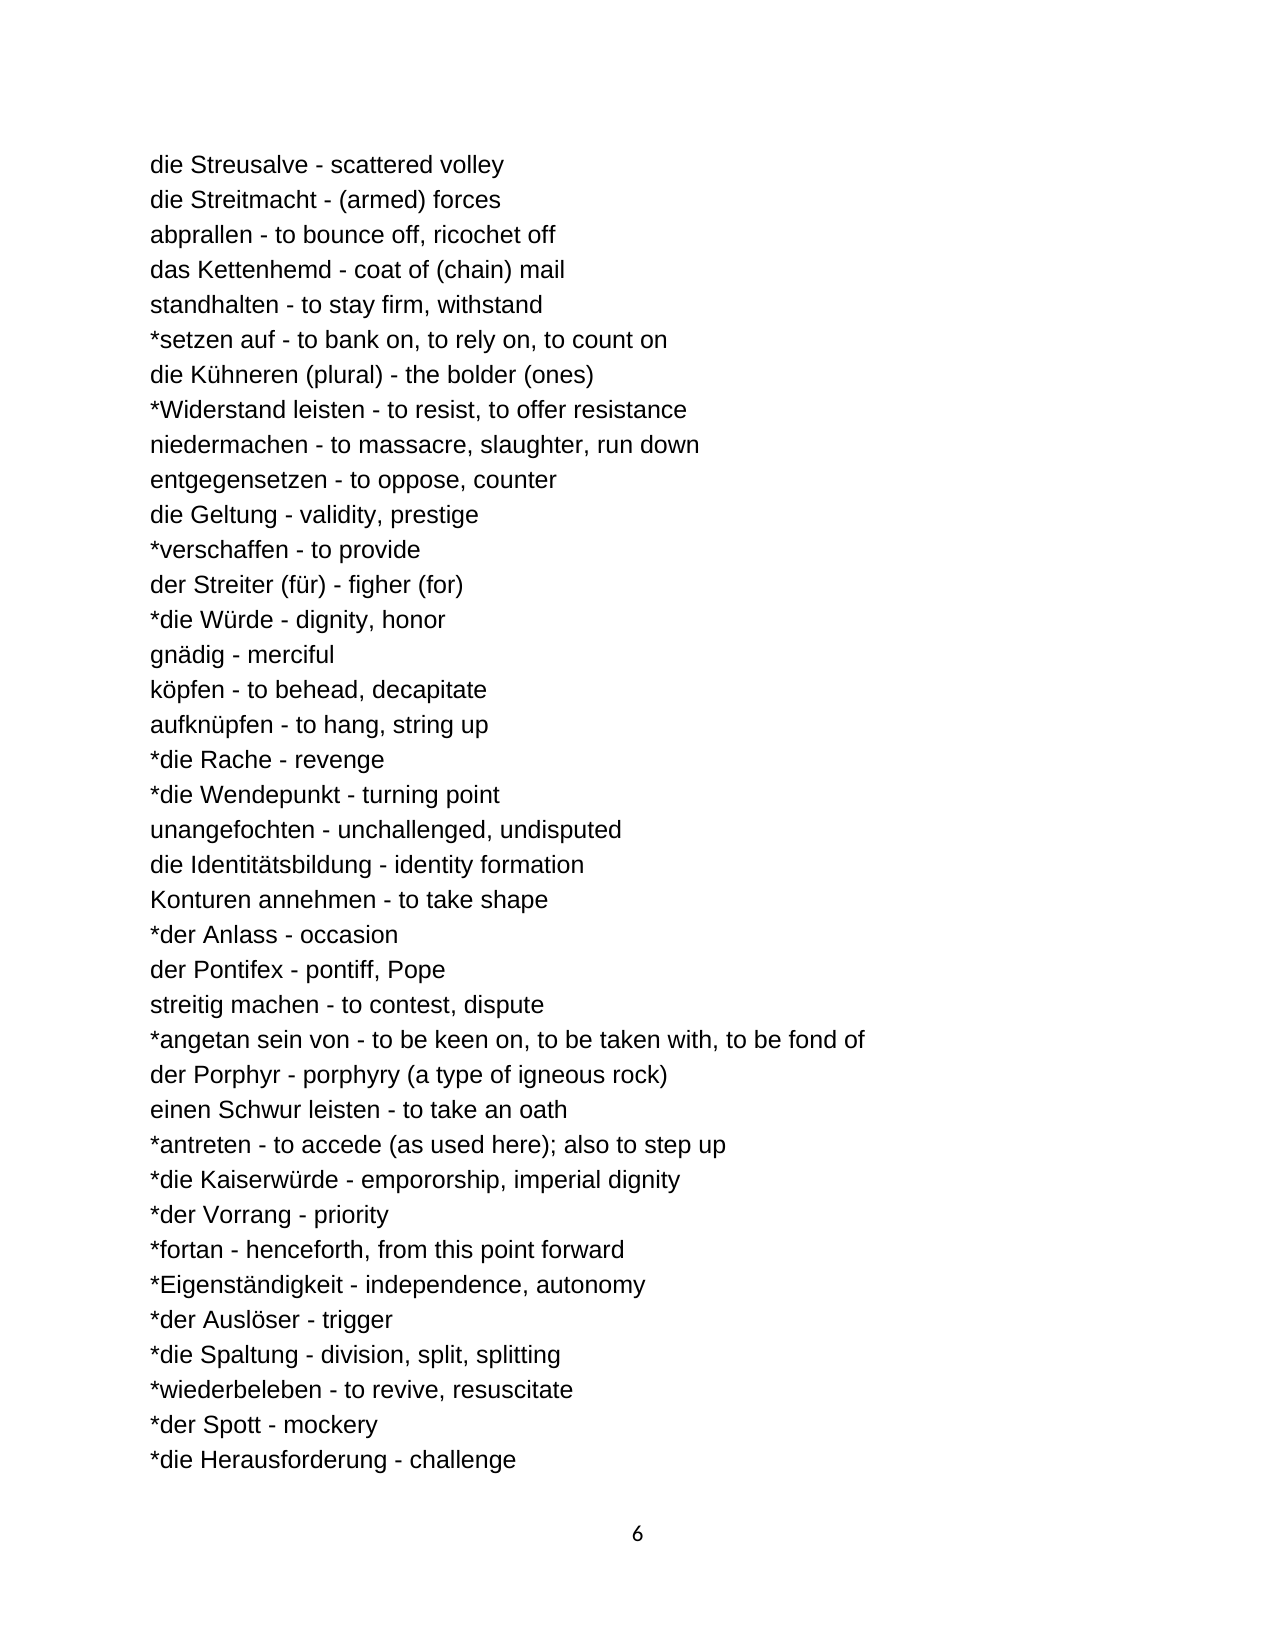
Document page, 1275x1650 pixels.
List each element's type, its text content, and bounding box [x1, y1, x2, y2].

text der Pontifex - pontiff, Pope [150, 955, 1125, 984]
text standhalten - to stay firm, withstand [150, 290, 1125, 319]
text niedermachen - to massacre, slaughter, run down [150, 430, 1125, 459]
text *antreten - to accede (as used here); also to step up [150, 1130, 1125, 1159]
text *angetan sein von - to be keen on, to be taken with, to be fond of [150, 1025, 1125, 1054]
text *fortan - henceforth, from this point forward [150, 1235, 1125, 1264]
text die Geltung - validity, prestige [150, 500, 1125, 529]
text *Widerstand leisten - to resist, to offer resistance [150, 395, 1125, 424]
text unangefochten - unchallenged, undisputed [150, 815, 1125, 844]
text *der Vorrang - priority [150, 1200, 1125, 1229]
text aufknüpfen - to hang, string up [150, 710, 1125, 739]
text *setzen auf - to bank on, to rely on, to count on [150, 325, 1125, 354]
text *der Spott - mockery [150, 1410, 1125, 1439]
text *Eigenständigkeit - independence, autonomy [150, 1270, 1125, 1299]
text köpfen - to behead, decapitate [150, 675, 1125, 704]
text *verschaffen - to provide [150, 535, 1125, 564]
text das Kettenhemd - coat of (chain) mail [150, 255, 1125, 284]
text der Streiter (für) - figher (for) [150, 570, 1125, 599]
text die Identitätsbildung - identity formation [150, 850, 1125, 879]
text *die Spaltung - division, split, splitting [150, 1340, 1125, 1369]
text *der Auslöser - trigger [150, 1305, 1125, 1334]
text *die Kaiserwürde - empororship, imperial dignity [150, 1165, 1125, 1194]
text streitig machen - to contest, dispute [150, 990, 1125, 1019]
text entgegensetzen - to oppose, counter [150, 465, 1125, 494]
text abprallen - to bounce off, ricochet off [150, 220, 1125, 249]
text *der Anlass - occasion [150, 920, 1125, 949]
text der Porphyr - porphyry (a type of igneous rock) [150, 1060, 1125, 1089]
text *wiederbeleben - to revive, resuscitate [150, 1375, 1125, 1404]
text *die Herausforderung - challenge [150, 1445, 1125, 1474]
text *die Wendepunkt - turning point [150, 780, 1125, 809]
text die Streusalve - scattered volley [150, 150, 1125, 179]
text die Streitmacht - (armed) forces [150, 185, 1125, 214]
text *die Würde - dignity, honor [150, 605, 1125, 634]
text die Kühneren (plural) - the bolder (ones) [150, 360, 1125, 389]
text *die Rache - revenge [150, 745, 1125, 774]
text gnädig - merciful [150, 640, 1125, 669]
text einen Schwur leisten - to take an oath [150, 1095, 1125, 1124]
text Konturen annehmen - to take shape [150, 885, 1125, 914]
